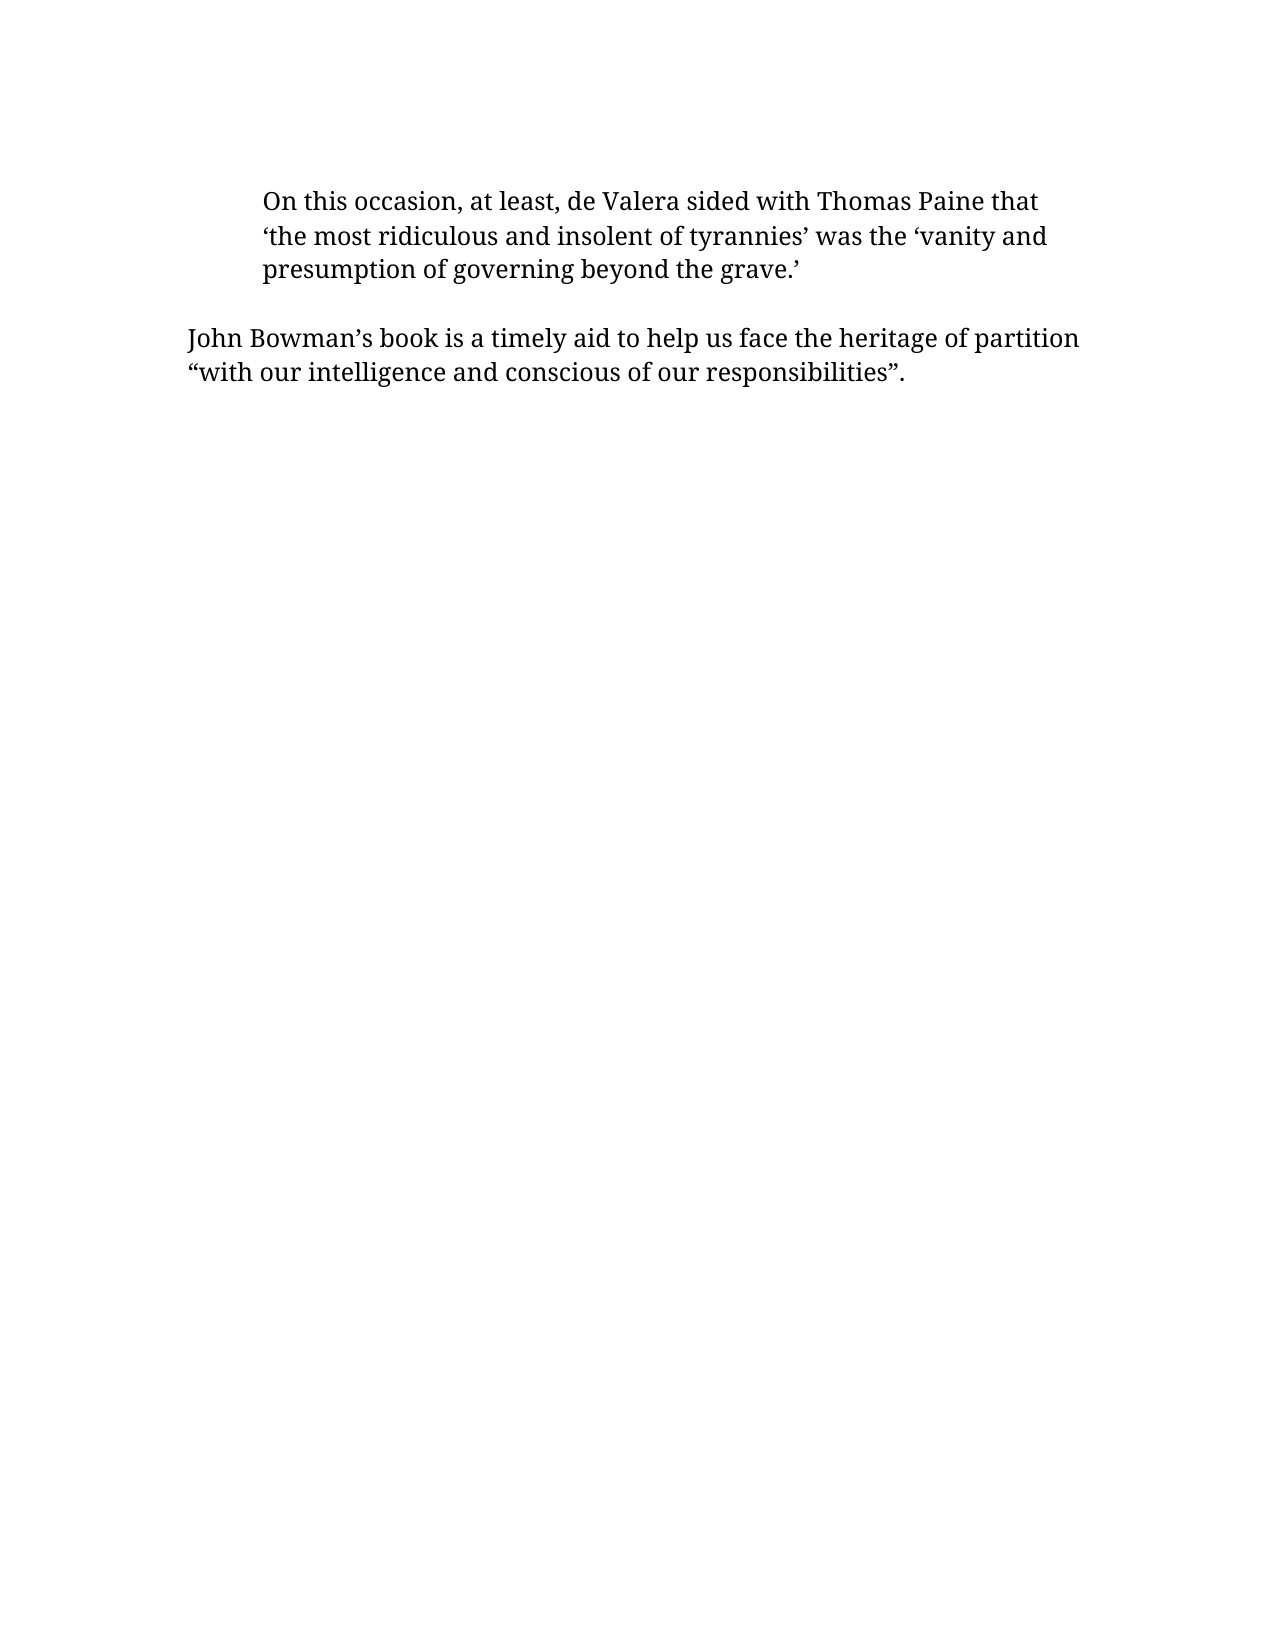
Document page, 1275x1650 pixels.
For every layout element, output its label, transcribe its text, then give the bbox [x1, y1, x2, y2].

text On this occasion, at least, de Valera sided with Thomas Paine that ‘the most ridiculous and insolent of tyrannies’ was the ‘vanity and presumption of governing beyond the grave.’ [262, 184, 1087, 286]
text John Bowman’s book is a timely aid to help us face the heritage of partition “with our intelligence and conscious of our responsibilities”. [187, 320, 1087, 388]
